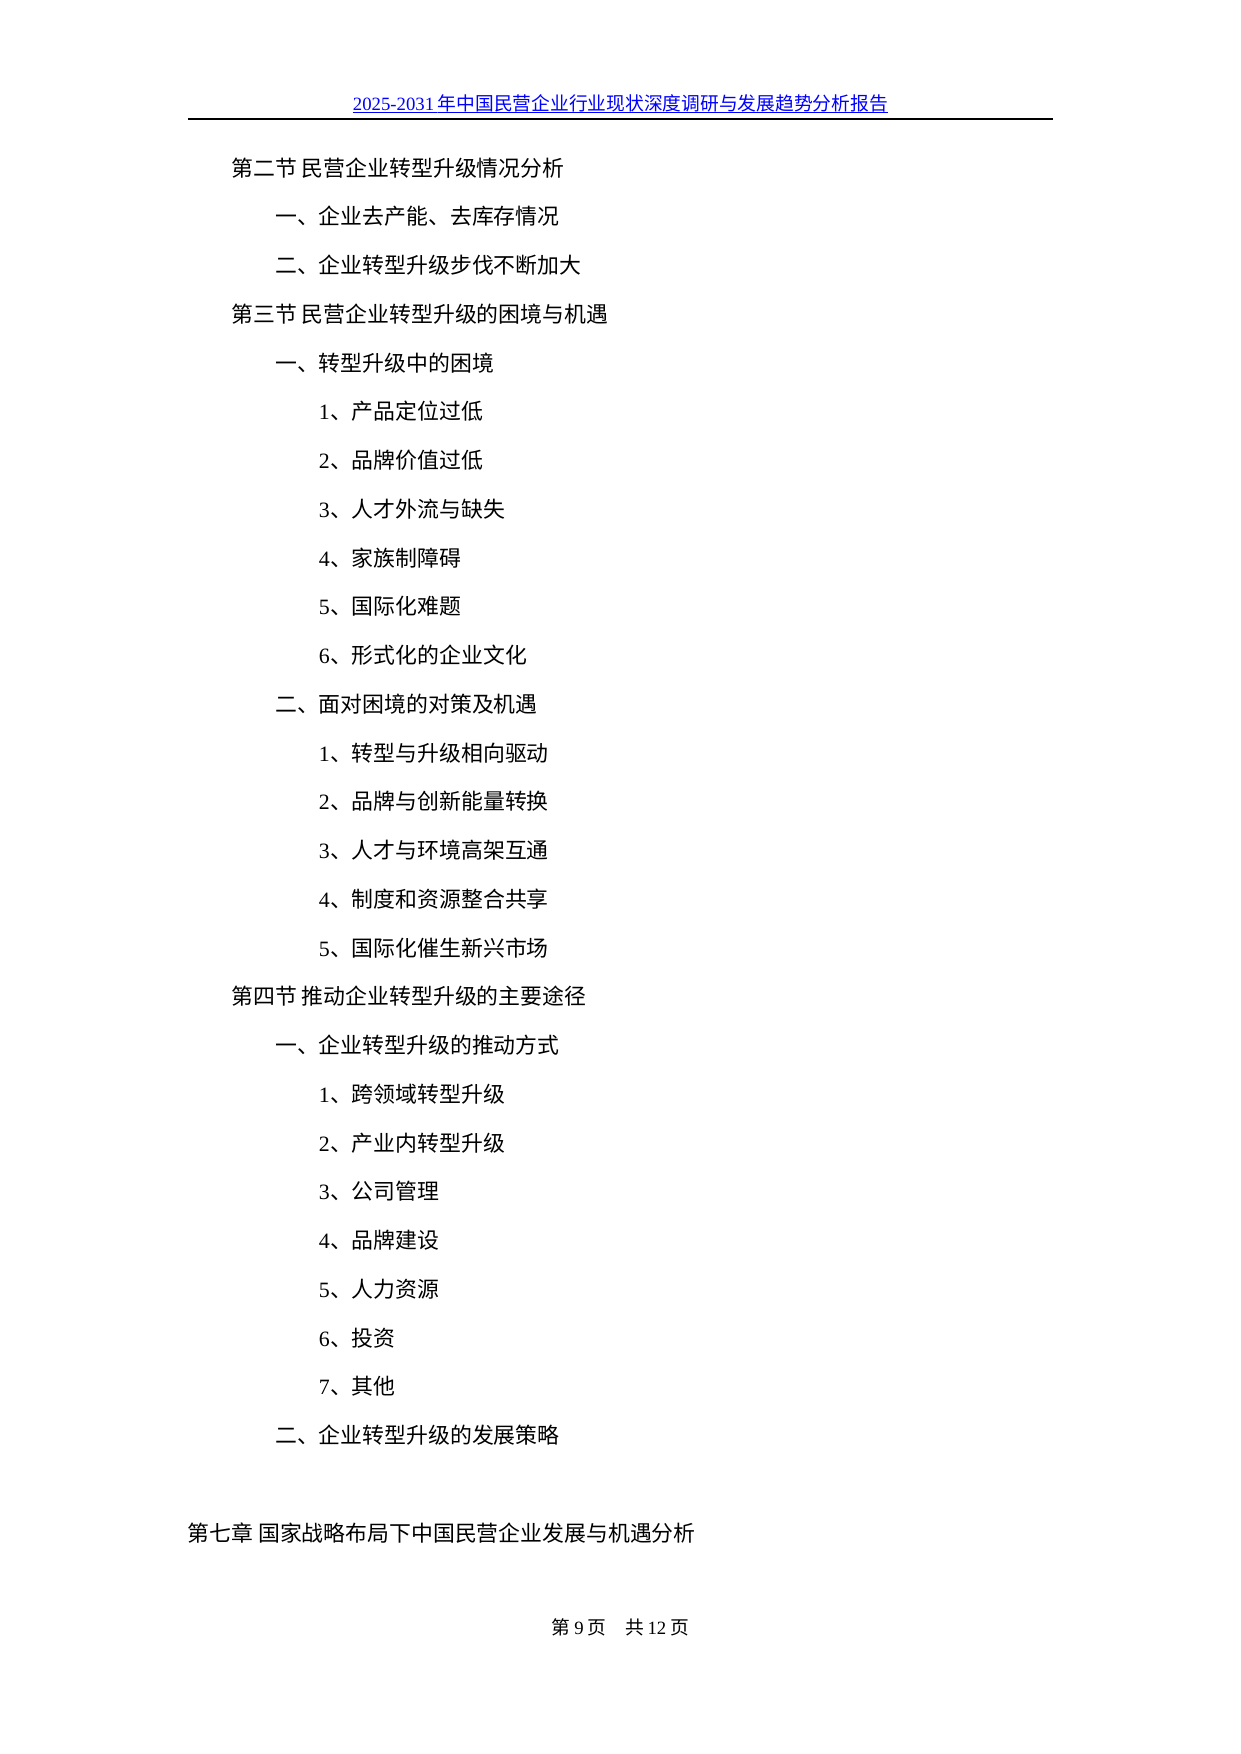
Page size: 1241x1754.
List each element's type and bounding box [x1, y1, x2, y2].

text [187, 150, 1053, 1548]
